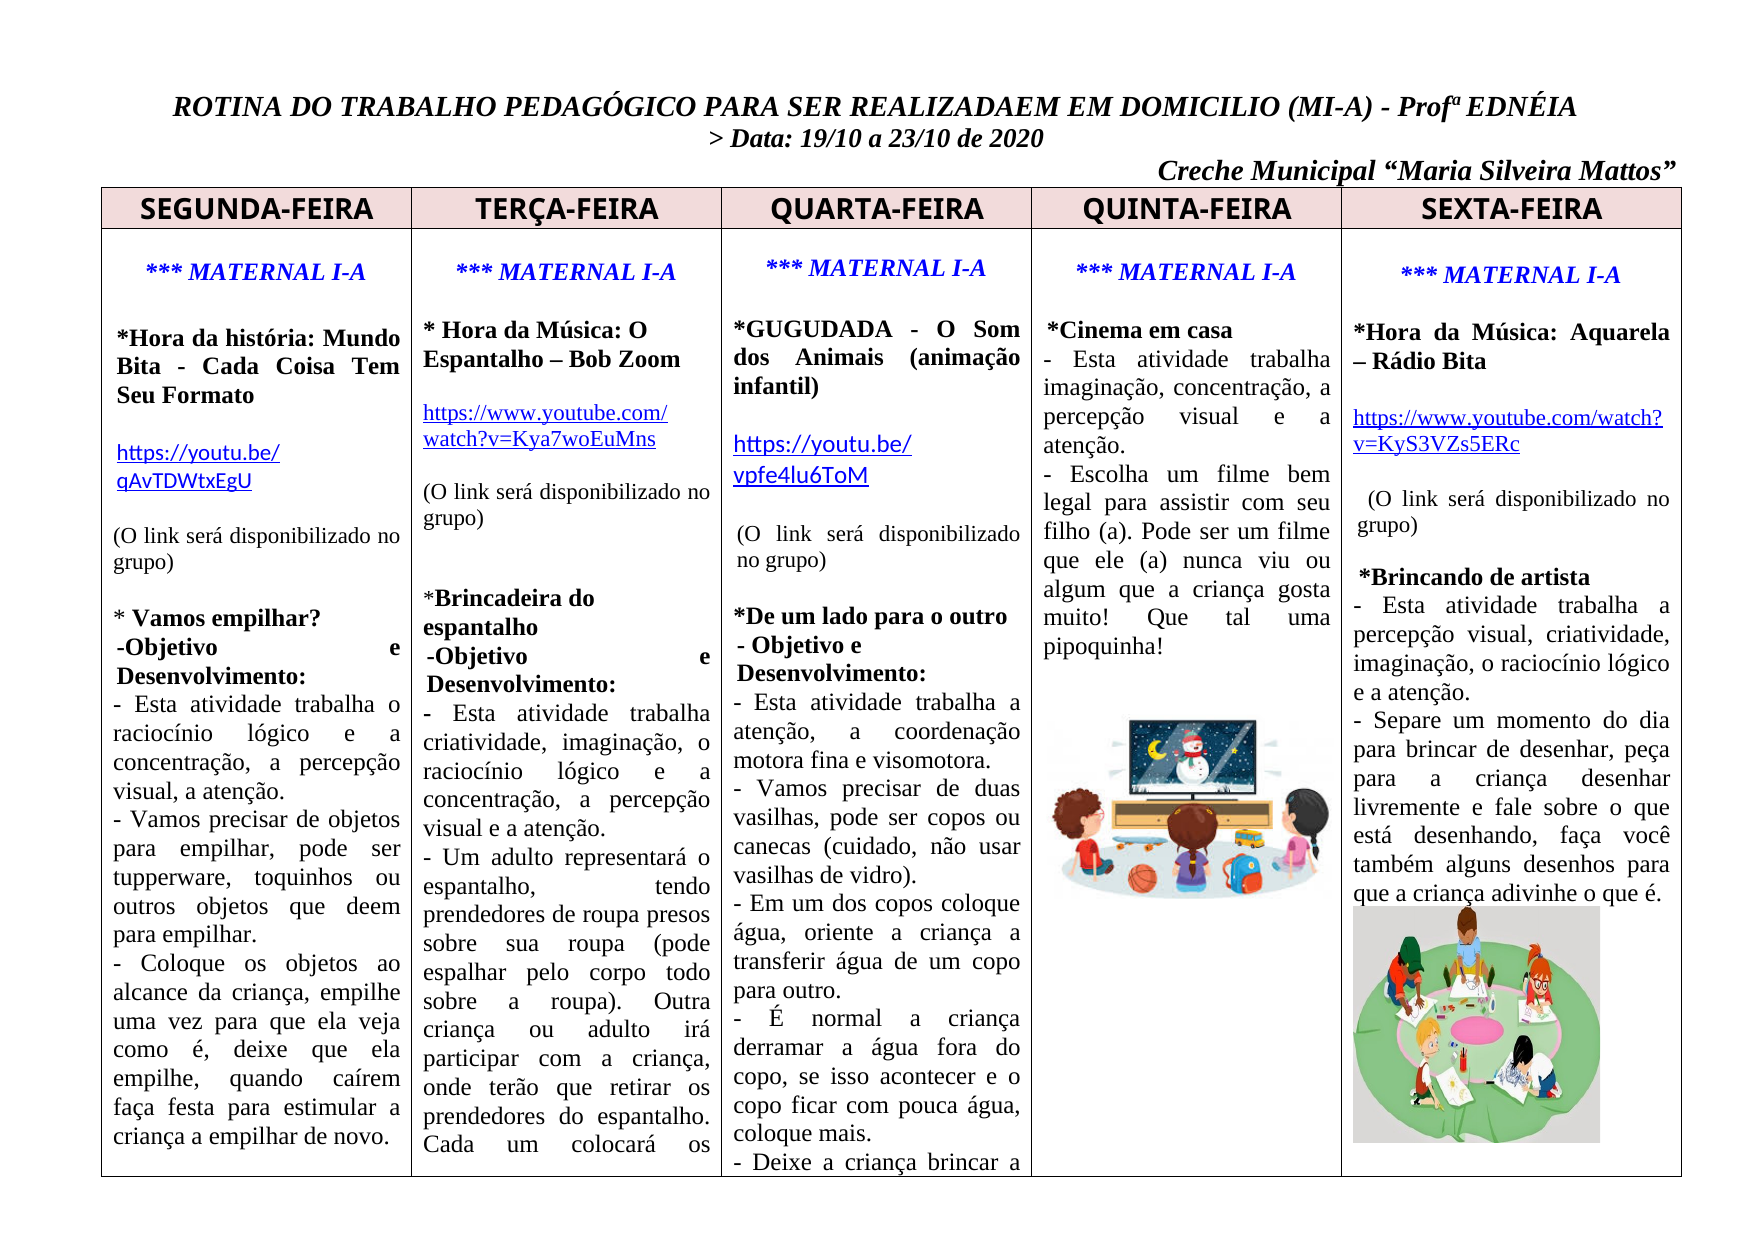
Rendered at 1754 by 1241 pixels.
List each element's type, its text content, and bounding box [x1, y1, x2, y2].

text ROTINA DO TRABALHO PEDAGÓGICO PARA SER REALIZADAEM EM DOMICILIO (MI-A) - Profª EDNÉIA [75, 89, 1679, 122]
table_header TERÇA-FEIRA [412, 188, 721, 228]
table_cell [412, 229, 721, 1176]
picture [1046, 714, 1334, 906]
picture [1353, 906, 1600, 1143]
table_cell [1342, 229, 1681, 1176]
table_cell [722, 229, 1031, 1176]
text Creche Municipal “Maria Silveira Mattos” [75, 153, 1679, 187]
table_header SEXTA-FEIRA [1342, 188, 1681, 228]
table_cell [1032, 229, 1341, 1176]
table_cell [102, 229, 411, 1176]
table_header QUARTA-FEIRA [722, 188, 1031, 228]
table_header QUINTA-FEIRA [1032, 188, 1341, 228]
table_header SEGUNDA-FEIRA [102, 188, 411, 228]
text > Data: 19/10 a 23/10 de 2020 [75, 122, 1679, 153]
